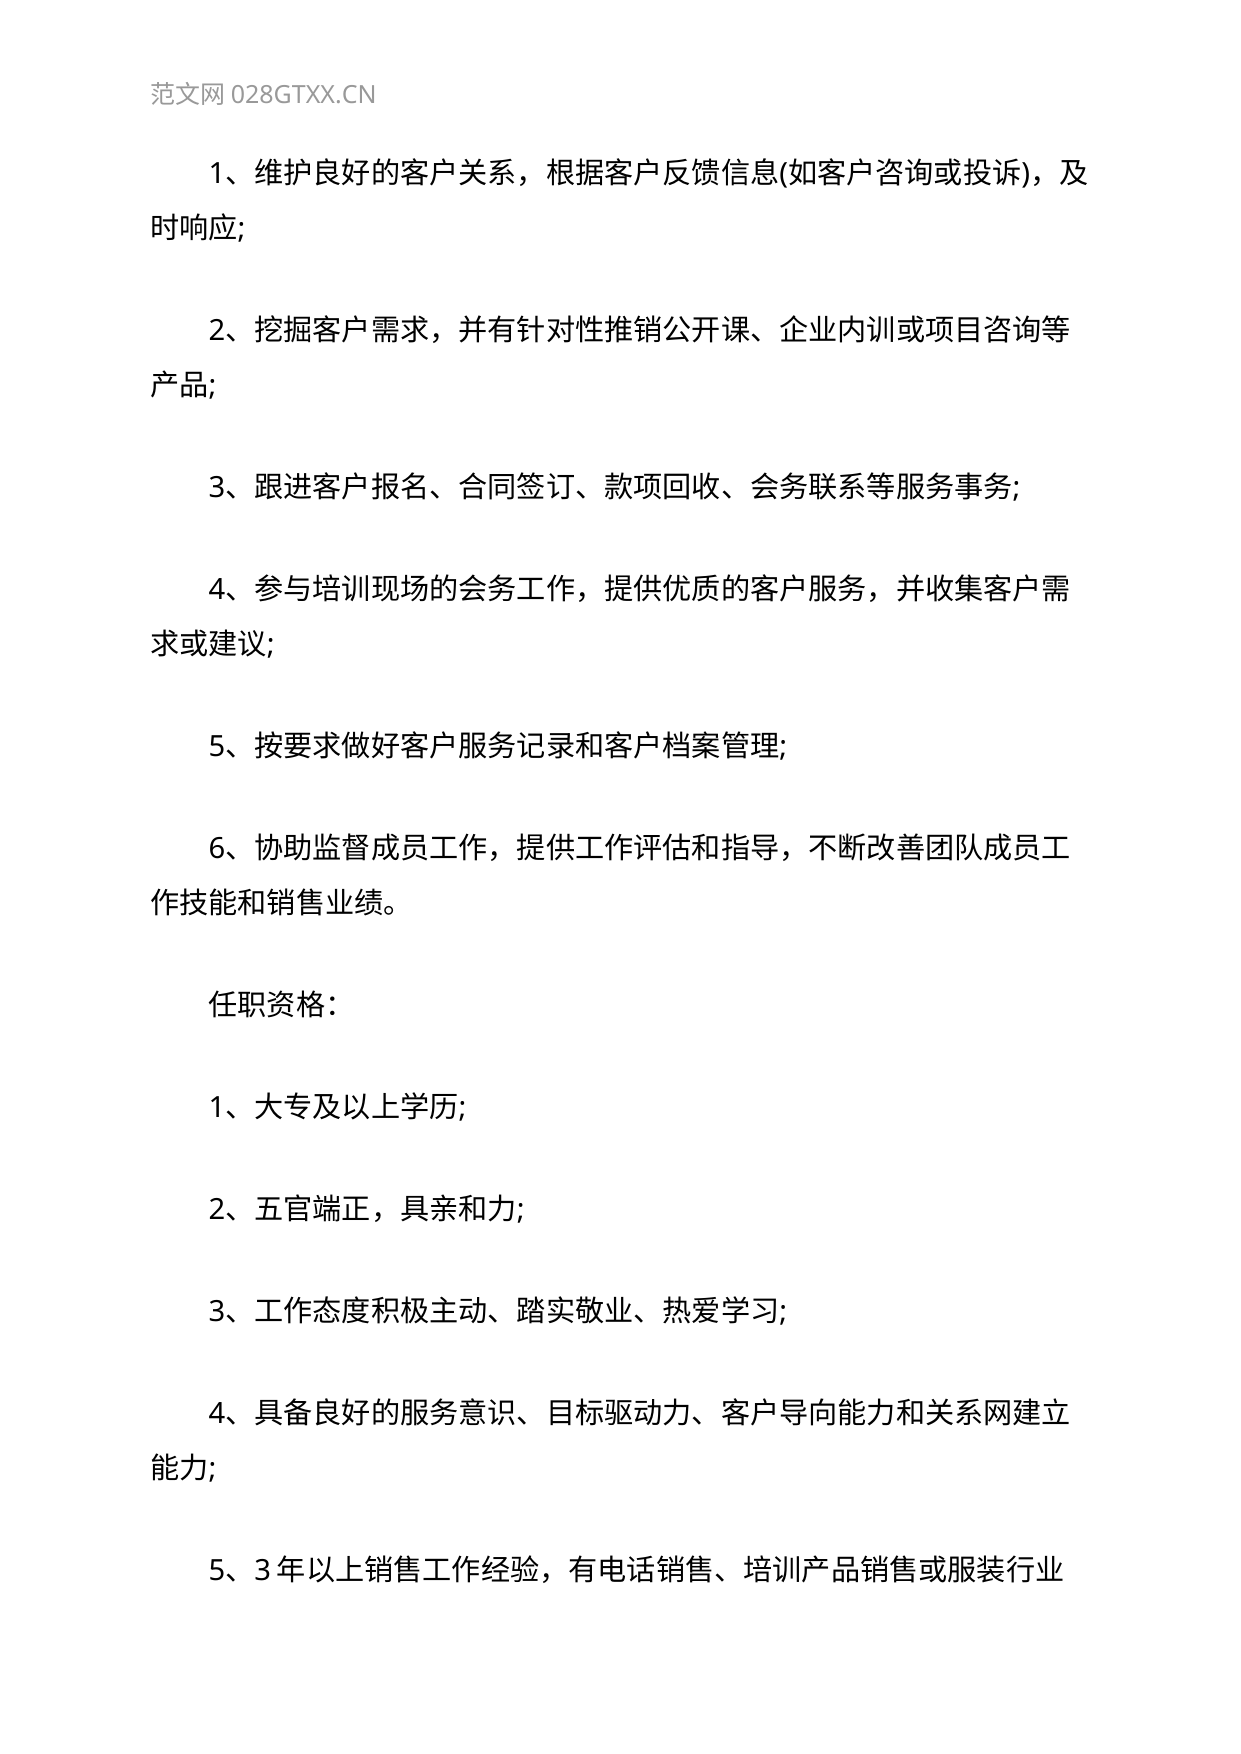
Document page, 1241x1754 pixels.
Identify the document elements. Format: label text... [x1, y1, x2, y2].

text 1、大专及以上学历; [150, 1083, 1090, 1126]
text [150, 1546, 1090, 1589]
text 3、跟进客户报名、合同签订、款项回收、会务联系等服务事务; [150, 464, 1090, 506]
text 2、挖掘客户需求，并有针对性推销公开课、企业内训或项目咨询等产品; [150, 307, 1090, 404]
text 任职资格： [150, 982, 1090, 1024]
text 6、协助监督成员工作，提供工作评估和指导，不断改善团队成员工作技能和销售业绩。 [150, 825, 1090, 922]
text 4、具备良好的服务意识、目标驱动力、客户导向能力和关系网建立能力; [150, 1389, 1090, 1487]
text 3、工作态度积极主动、踏实敬业、热爱学习; [150, 1287, 1090, 1330]
text 1、维护良好的客户关系，根据客户反馈信息(如客户咨询或投诉)，及时响应; [150, 150, 1090, 247]
text 5、按要求做好客户服务记录和客户档案管理; [150, 723, 1090, 765]
text 4、参与培训现场的会务工作，提供优质的客户服务，并收集客户需求或建议; [150, 566, 1090, 663]
text 2、五官端正，具亲和力; [150, 1185, 1090, 1228]
